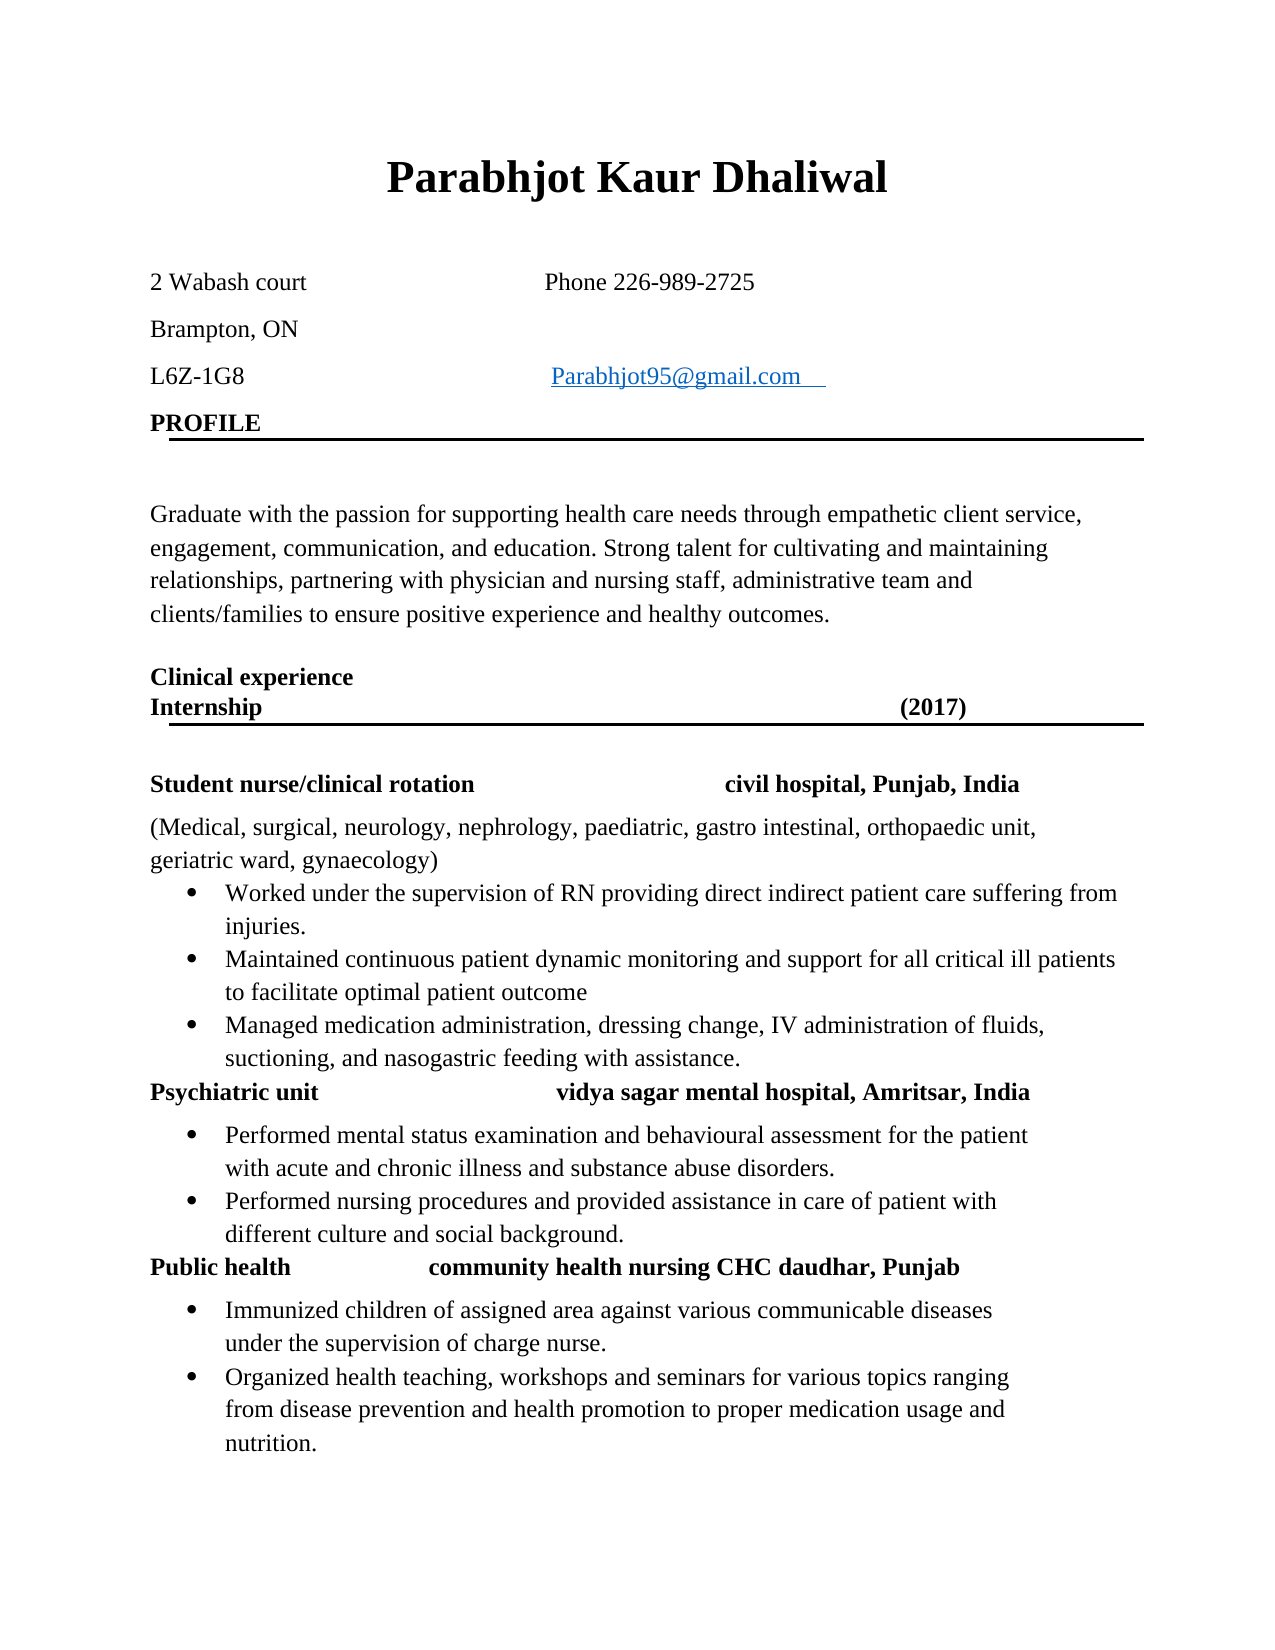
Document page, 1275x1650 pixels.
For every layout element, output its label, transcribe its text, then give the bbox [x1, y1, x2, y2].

subtitle PROFILE [150, 408, 1125, 437]
text (Medical, surgical, neurology, nephrology, paediatric, gastro intestinal, orthopaedic unit, geriatric ward, gynaecology) [150, 812, 1125, 874]
text Brampton, ON [150, 314, 1125, 342]
list Maintained continuous patient dynamic monitoring and support for all critical ill patients to facilitate optimal patient outcome [187, 944, 1125, 1006]
subtitle Clinical experience [150, 662, 1125, 691]
text Internship (2017) [150, 692, 1125, 751]
text Parabhjot Kaur Dhaliwal [150, 150, 1124, 203]
list Managed medication administration, dressing change, IV administration of fluids, suctioning, and nasogastric feeding with assistance. [187, 1011, 1125, 1072]
text L6Z-1G8 Parabhjot95@gmail.com​ [150, 361, 1125, 389]
list Performed nursing procedures and provided assistance in care of patient with different culture and social background. [187, 1186, 1041, 1247]
text Graduate with the passion for supporting health care needs through empathetic client service, engagement, communication, and education. Strong talent for cultivating and maintaining relationships, partnering with physician and nursing staff, administrative team and clients/families to ensure positive experience and healthy outcomes. [150, 499, 1125, 627]
text Public health community health nursing CHC daudhar, Punjab [150, 1252, 1041, 1281]
list Immunized children of assigned area against various communicable diseases under the supervision of charge nurse. [187, 1296, 1041, 1357]
text Student nurse/clinical rotation civil hospital, Punjab, India [150, 769, 1125, 798]
text Psychiatric unit vidya sagar mental hospital, Amritsar, India [150, 1077, 1125, 1105]
list Organized health teaching, workshops and seminars for various topics ranging from disease prevention and health promotion to proper medication usage and nutrition. [187, 1362, 1041, 1456]
text 2 Wabash court Phone 226-989-2725 [150, 267, 1125, 295]
list Performed mental status examination and behavioural assessment for the patient with acute and chronic illness and substance abuse disorders. [187, 1120, 1041, 1181]
list Worked under the supervision of RN providing direct indirect patient care suffering from injuries. [187, 878, 1125, 940]
